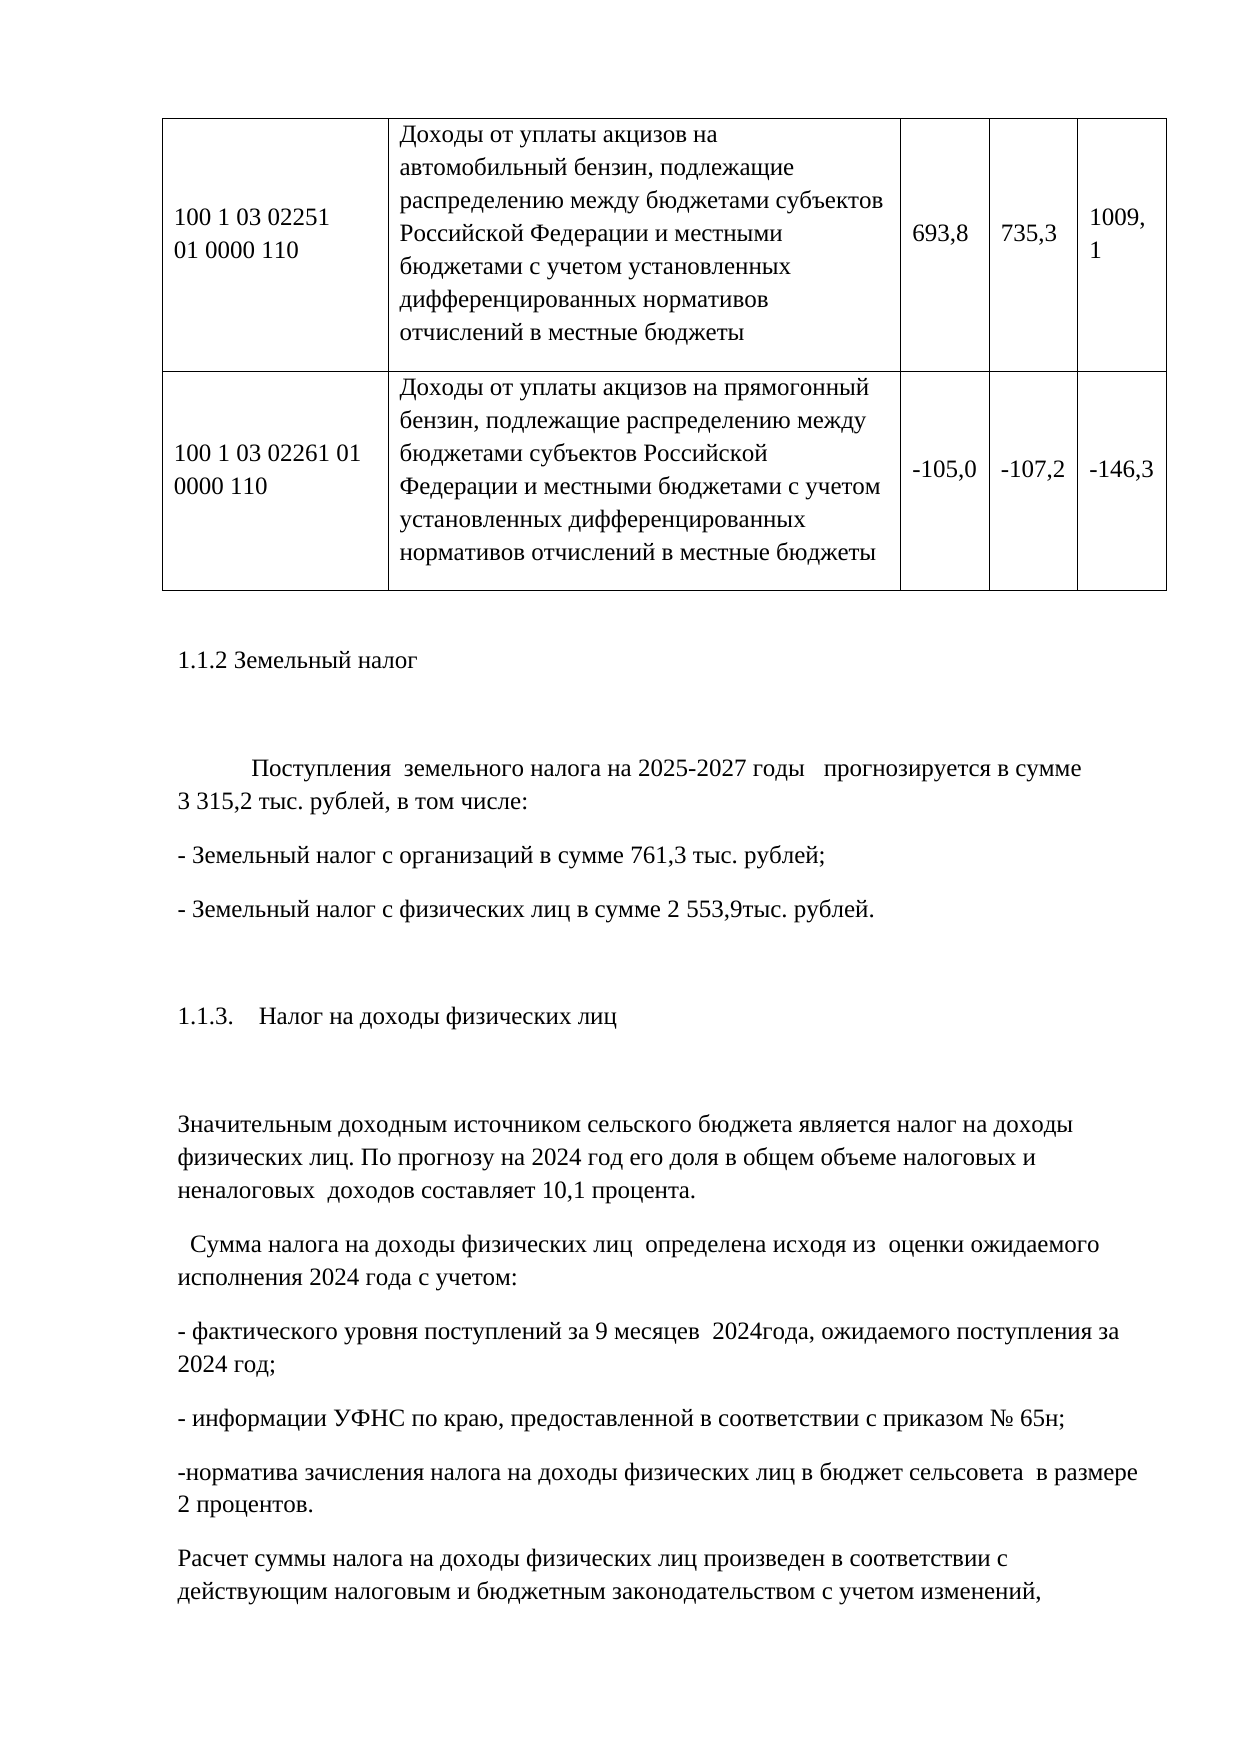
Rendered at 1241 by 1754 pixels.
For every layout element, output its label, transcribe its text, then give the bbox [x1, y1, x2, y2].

text 1.1.2 Земельный налог [177, 645, 1152, 674]
text - информации УФНС по краю, предоставленной в соответствии с приказом № 65н; [177, 1403, 1152, 1431]
text Значительным доходным источником сельского бюджета является налог на доходы физических лиц. По прогнозу на 2024 год его доля в общем объеме налоговых и неналоговых доходов составляет 10,1 процента. [177, 1109, 1152, 1204]
table_cell 1009,1 [1078, 119, 1166, 371]
text Сумма налога на доходы физических лиц определена исходя из оценки ожидаемого исполнения 2024 года с учетом: [177, 1229, 1152, 1291]
text Поступления земельного налога на 2025-2027 годы прогнозируется в сумме 3 315,2 тыс. рублей, в том числе: [177, 753, 1152, 815]
table_cell Доходы от уплаты акцизов на автомобильный бензин, подлежащие распределению между бюджетами субъектов Российской Федерации и местными бюджетами с учетом установленных дифференцированных нормативов отчислений в местные бюджеты [389, 119, 900, 371]
text - Земельный налог с организаций в сумме 761,3 тыс. рублей; [177, 840, 1152, 868]
text - фактического уровня поступлений за 9 месяцев 2024года, ожидаемого поступления за 2024 год; [177, 1316, 1152, 1378]
text -норматива зачисления налога на доходы физических лиц в бюджет сельсовета в размере 2 процентов. [177, 1457, 1152, 1518]
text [177, 1543, 1152, 1605]
table_cell 693,8 [901, 119, 989, 371]
table_cell 100 1 03 02261 01 0000 110 [163, 372, 388, 590]
table_cell 100 1 03 02251 01 0000 110 [163, 119, 388, 371]
table_cell -105,0 [901, 372, 989, 590]
table_cell 735,3 [990, 119, 1077, 371]
table_cell Доходы от уплаты акцизов на прямогонный бензин, подлежащие распределению между бюджетами субъектов Российской Федерации и местными бюджетами с учетом установленных дифференцированных нормативов отчислений в местные бюджеты [389, 372, 900, 590]
table_cell -146,3 [1078, 372, 1166, 590]
text - Земельный налог с физических лиц в сумме 2 553,9тыс. рублей. [177, 894, 1152, 922]
table_cell -107,2 [990, 372, 1077, 590]
text 1.1.3. Налог на доходы физических лиц [177, 1001, 1152, 1030]
